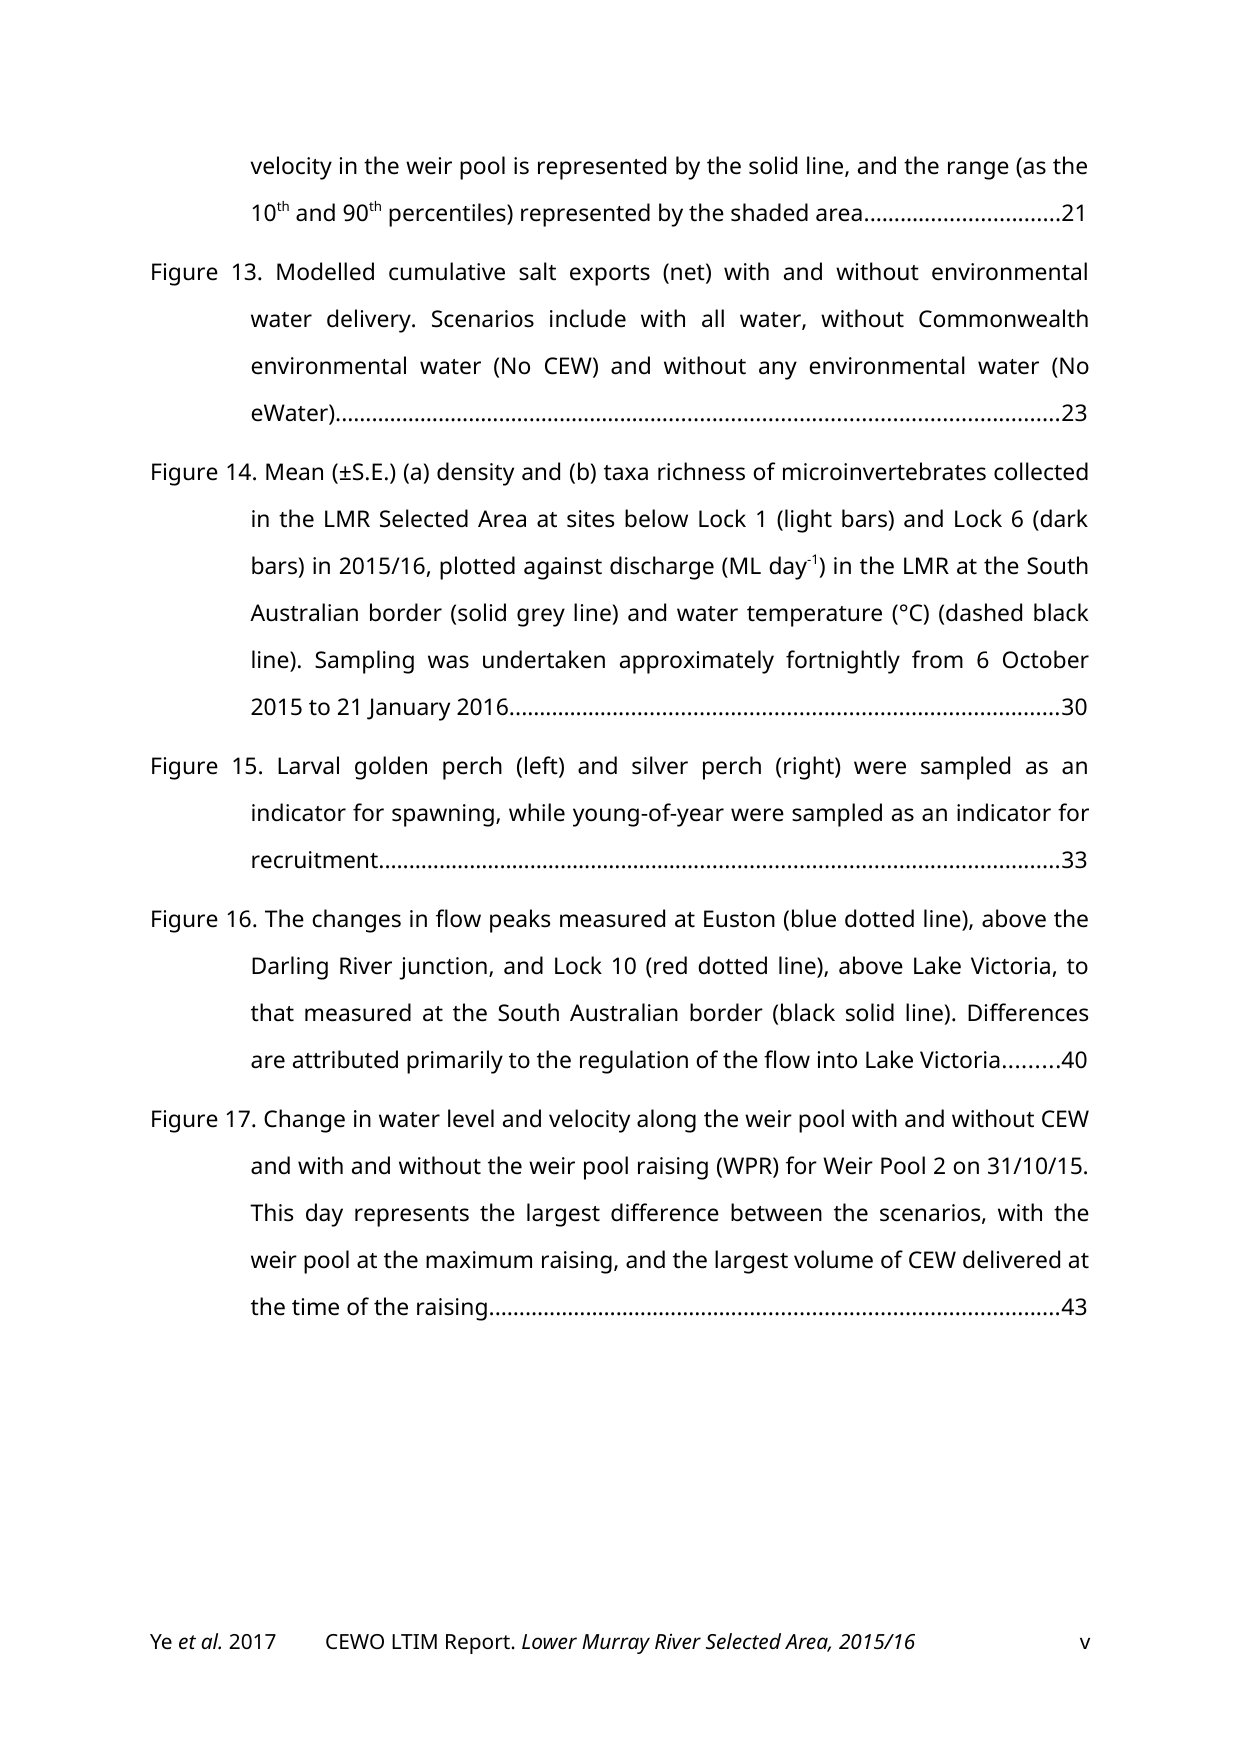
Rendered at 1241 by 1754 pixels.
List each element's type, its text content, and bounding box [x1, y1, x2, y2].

text Figure 14. Mean (±S.E.) (a) density and (b) taxa richness of microinvertebrates collected in the LMR Selected Area at sites below Lock 1 (light bars) and Lock 6 (dark bars) in 2015/16, plotted against discharge (ML day-1) in the LMR at the South Australian border (solid grey line) and water temperature (°C) (dashed black line). Sampling was undertaken approximately fortnightly from 6 October 2015 to 21 January 2016. 30 [150, 456, 1090, 722]
text Figure 13. Modelled cumulative salt exports (net) with and without environmental water delivery. Scenarios include with all water, without Commonwealth environmental water (No CEW) and without any environmental water (No eWater). 23 [150, 256, 1090, 428]
text Figure 17. Change in water level and velocity along the weir pool with and without CEW and with and without the weir pool raising (WPR) for Weir Pool 2 on 31/10/15. This day represents the largest difference between the scenarios, with the weir pool at the maximum raising, and the largest volume of CEW delivered at the time of the raising. 43 [150, 1103, 1090, 1322]
text Figure 16. The changes in flow peaks measured at Euston (blue dotted line), above the Darling River junction, and Lock 10 (red dotted line), above Lake Victoria, to that measured at the South Australian border (black solid line). Differences are attributed primarily to the regulation of the flow into Lake Victoria. 40 [150, 903, 1090, 1075]
text Figure 15. Larval golden perch (left) and silver perch (right) were sampled as an indicator for spawning, while young-of-year were sampled as an indicator for recruitment. 33 [150, 750, 1090, 875]
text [150, 150, 1090, 228]
